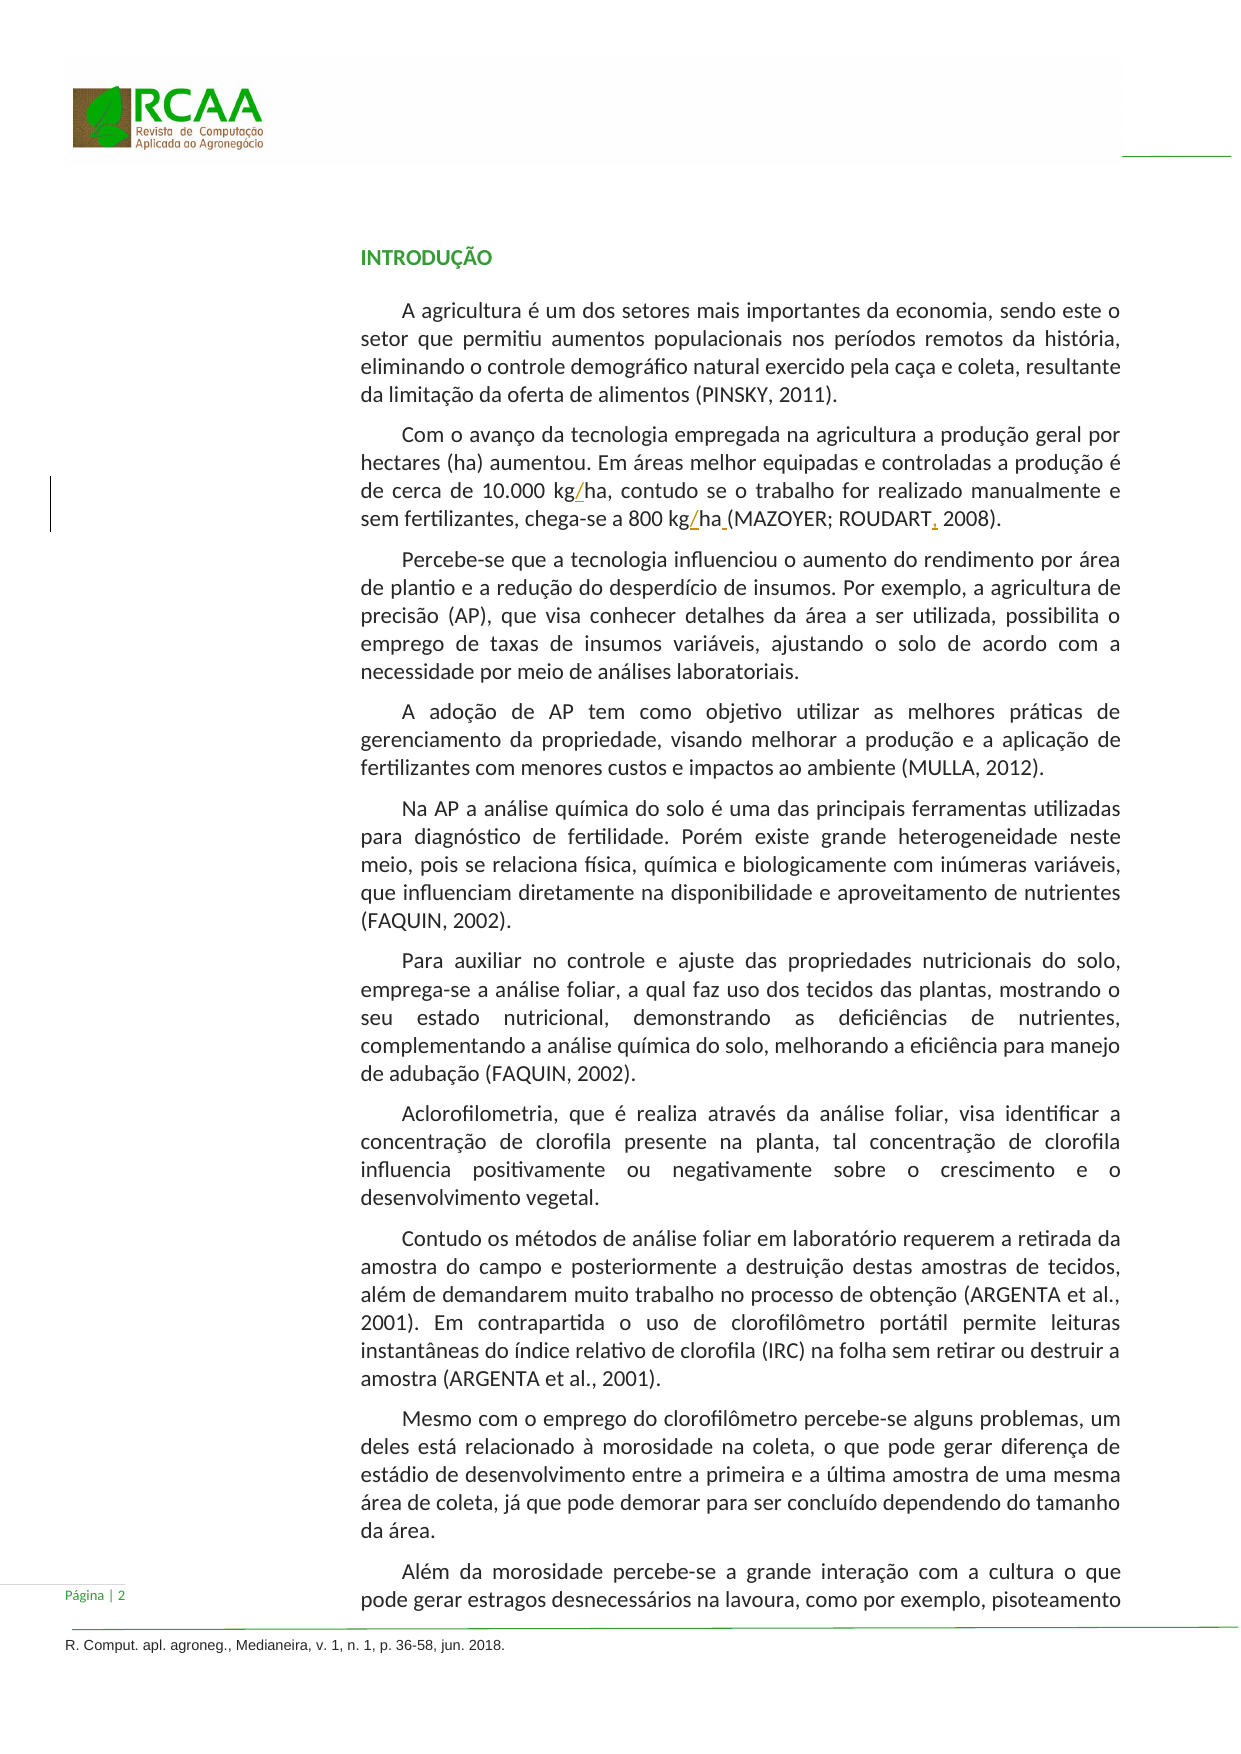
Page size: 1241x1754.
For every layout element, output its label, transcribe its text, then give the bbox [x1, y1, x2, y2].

text Mesmo com o emprego do clorofilômetro percebe-se alguns problemas, um deles está relacionado à morosidade na coleta, o que pode gerar diferença de estádio de desenvolvimento entre a primeira e a última amostra de uma mesma área de coleta, já que pode demorar para ser concluído dependendo do tamanho da área. [360, 1404, 1122, 1544]
text Aclorofilometria, que é realiza através da análise foliar, visa identificar a concentração de clorofila presente na planta, tal concentração de clorofila influencia positivamente ou negativamente sobre o crescimento e o desenvolvimento vegetal. [360, 1099, 1122, 1211]
text Para auxiliar no controle e ajuste das propriedades nutricionais do solo, emprega-se a análise foliar, a qual faz uso dos tecidos das plantas, mostrando o seu estado nutricional, demonstrando as deficiências de nutrientes, complementando a análise química do solo, melhorando a eficiência para manejo de adubação (FAQUIN, 2002). [360, 947, 1122, 1087]
text Percebe-se que a tecnologia influenciou o aumento do rendimento por área de plantio e a redução do desperdício de insumos. Por exemplo, a agricultura de precisão (AP), que visa conhecer detalhes da área a ser utilizada, possibilita o emprego de taxas de insumos variáveis, ajustando o solo de acordo com a necessidade por meio de análises laboratoriais. [360, 545, 1122, 685]
text Contudo os métodos de análise foliar em laboratório requerem a retirada da amostra do campo e posteriormente a destruição destas amostras de tecidos, além de demandarem muito trabalho no processo de obtenção (ARGENTA et al., 2001). Em contrapartida o uso de clorofilômetro portátil permite leituras instantâneas do índice relativo de clorofila (IRC) na folha sem retirar ou destruir a amostra (ARGENTA et al., 2001). [360, 1224, 1122, 1392]
text A agricultura é um dos setores mais importantes da economia, sendo este o setor que permitiu aumentos populacionais nos períodos remotos da história, eliminando o controle demográfico natural exercido pela caça e coleta, resultante da limitação da oferta de alimentos (PINSKY, 2011). [360, 296, 1122, 408]
text INTRODUÇÃO [360, 243, 1122, 271]
picture [65, 56, 1123, 166]
text Na AP a análise química do solo é uma das principais ferramentas utilizadas para diagnóstico de fertilidade. Porém existe grande heterogeneidade neste meio, pois se relaciona física, química e biologicamente com inúmeras variáveis, que influenciam diretamente na disponibilidade e aproveitamento de nutrientes (FAQUIN, 2002). [360, 794, 1122, 934]
text A adoção de AP tem como objetivo utilizar as melhores práticas de gerenciamento da propriedade, visando melhorar a produção e a aplicação de fertilizantes com menores custos e impactos ao ambiente (MULLA, 2012). [360, 697, 1122, 782]
text Com o avanço da tecnologia empregada na agricultura a produção geral por hectares (ha) aumentou. Em áreas melhor equipadas e controladas a produção é de cerca de 10.000 kgha, contudo se o trabalho for realizado manualmente e sem fertilizantes, chega-se a 800 kgha(MAZOYER; ROUDART 2008). [360, 420, 1122, 532]
